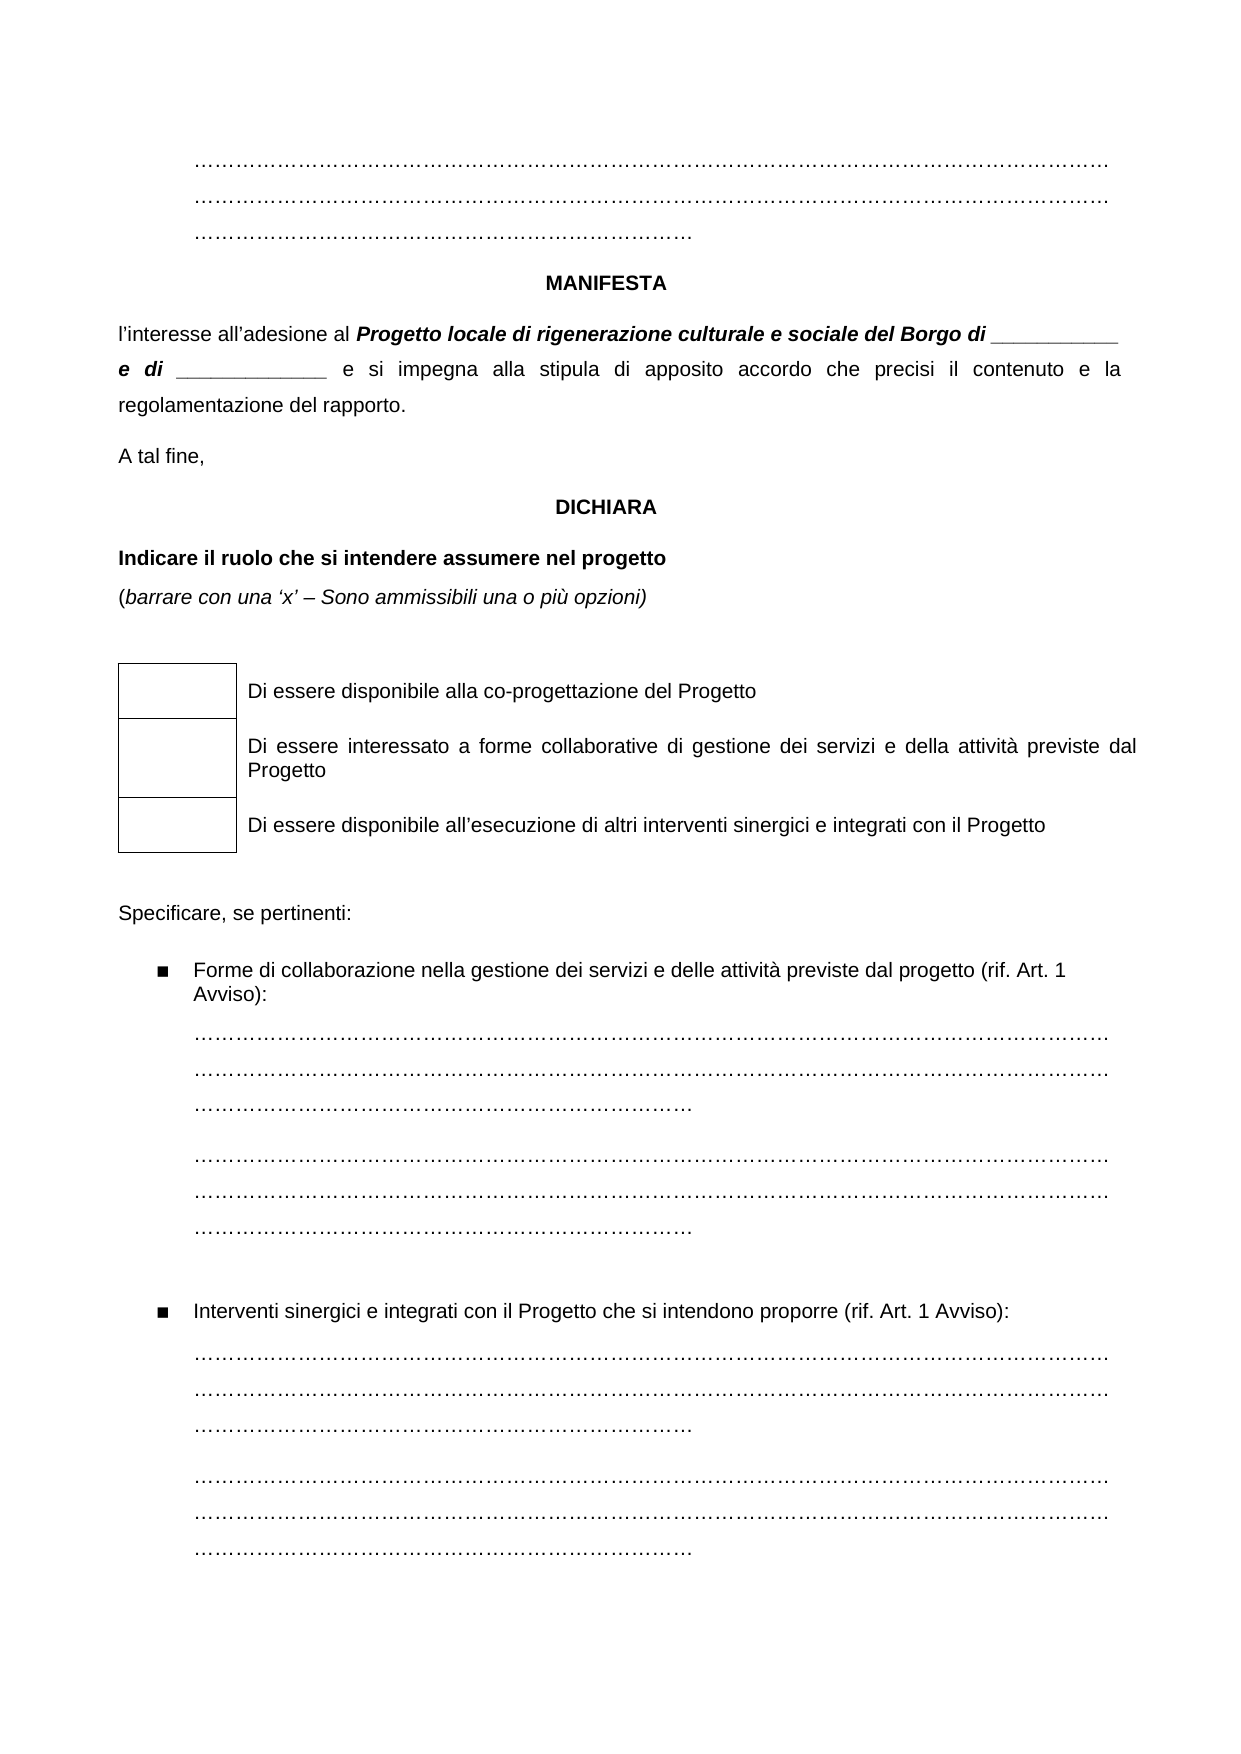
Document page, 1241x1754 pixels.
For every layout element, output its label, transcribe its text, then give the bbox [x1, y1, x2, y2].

text Specificare, se pertinenti: [118, 901, 1122, 925]
text ………………………………………………………………………………………………………………………………………………………………………………………………………………………………………………………………………………………………………… [193, 1341, 1122, 1437]
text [193, 148, 1122, 243]
table_header Di essere disponibile alla co-progettazione del Progetto [237, 663, 1149, 718]
table_cell [119, 798, 236, 852]
text A tal fine, [118, 444, 1094, 468]
table_header [119, 664, 236, 718]
text MANIFESTA [118, 270, 1094, 294]
text ………………………………………………………………………………………………………………………………………………………………………………………………………………………………………………………………………………………………………… [193, 1020, 1122, 1116]
text ………………………………………………………………………………………………………………………………………………………………………………………………………………………………………………………………………………………………………… [193, 1143, 1122, 1239]
table_cell Di essere disponibile all’esecuzione di altri interventi sinergici e integrati con il Progetto [237, 797, 1149, 852]
list Forme di collaborazione nella gestione dei servizi e delle attività previste dal progetto (rif. Art. 1 Avviso): [156, 949, 1122, 1005]
text (barrare con una ‘x’ – Sono ammissibili una o più opzioni) [118, 585, 1122, 609]
text ………………………………………………………………………………………………………………………………………………………………………………………………………………………………………………………………………………………………………… [193, 1464, 1122, 1560]
text DICHIARA [118, 495, 1094, 519]
text Indicare il ruolo che si intendere assumere nel progetto [118, 546, 1122, 570]
list Interventi sinergici e integrati con il Progetto che si intendono proporre (rif. Art. 1 Avviso): [156, 1290, 1122, 1326]
table_cell [119, 719, 236, 797]
table_cell Di essere interessato a forme collaborative di gestione dei servizi e della attività previste dal Progetto [237, 718, 1149, 797]
text l’interesse all’adesione al Progetto locale di rigenerazione culturale e sociale del Borgo di ___________ e di _____________ e si impegna alla stipula di apposito accordo che precisi il contenuto e la regolamentazione del rapporto. [118, 321, 1122, 417]
